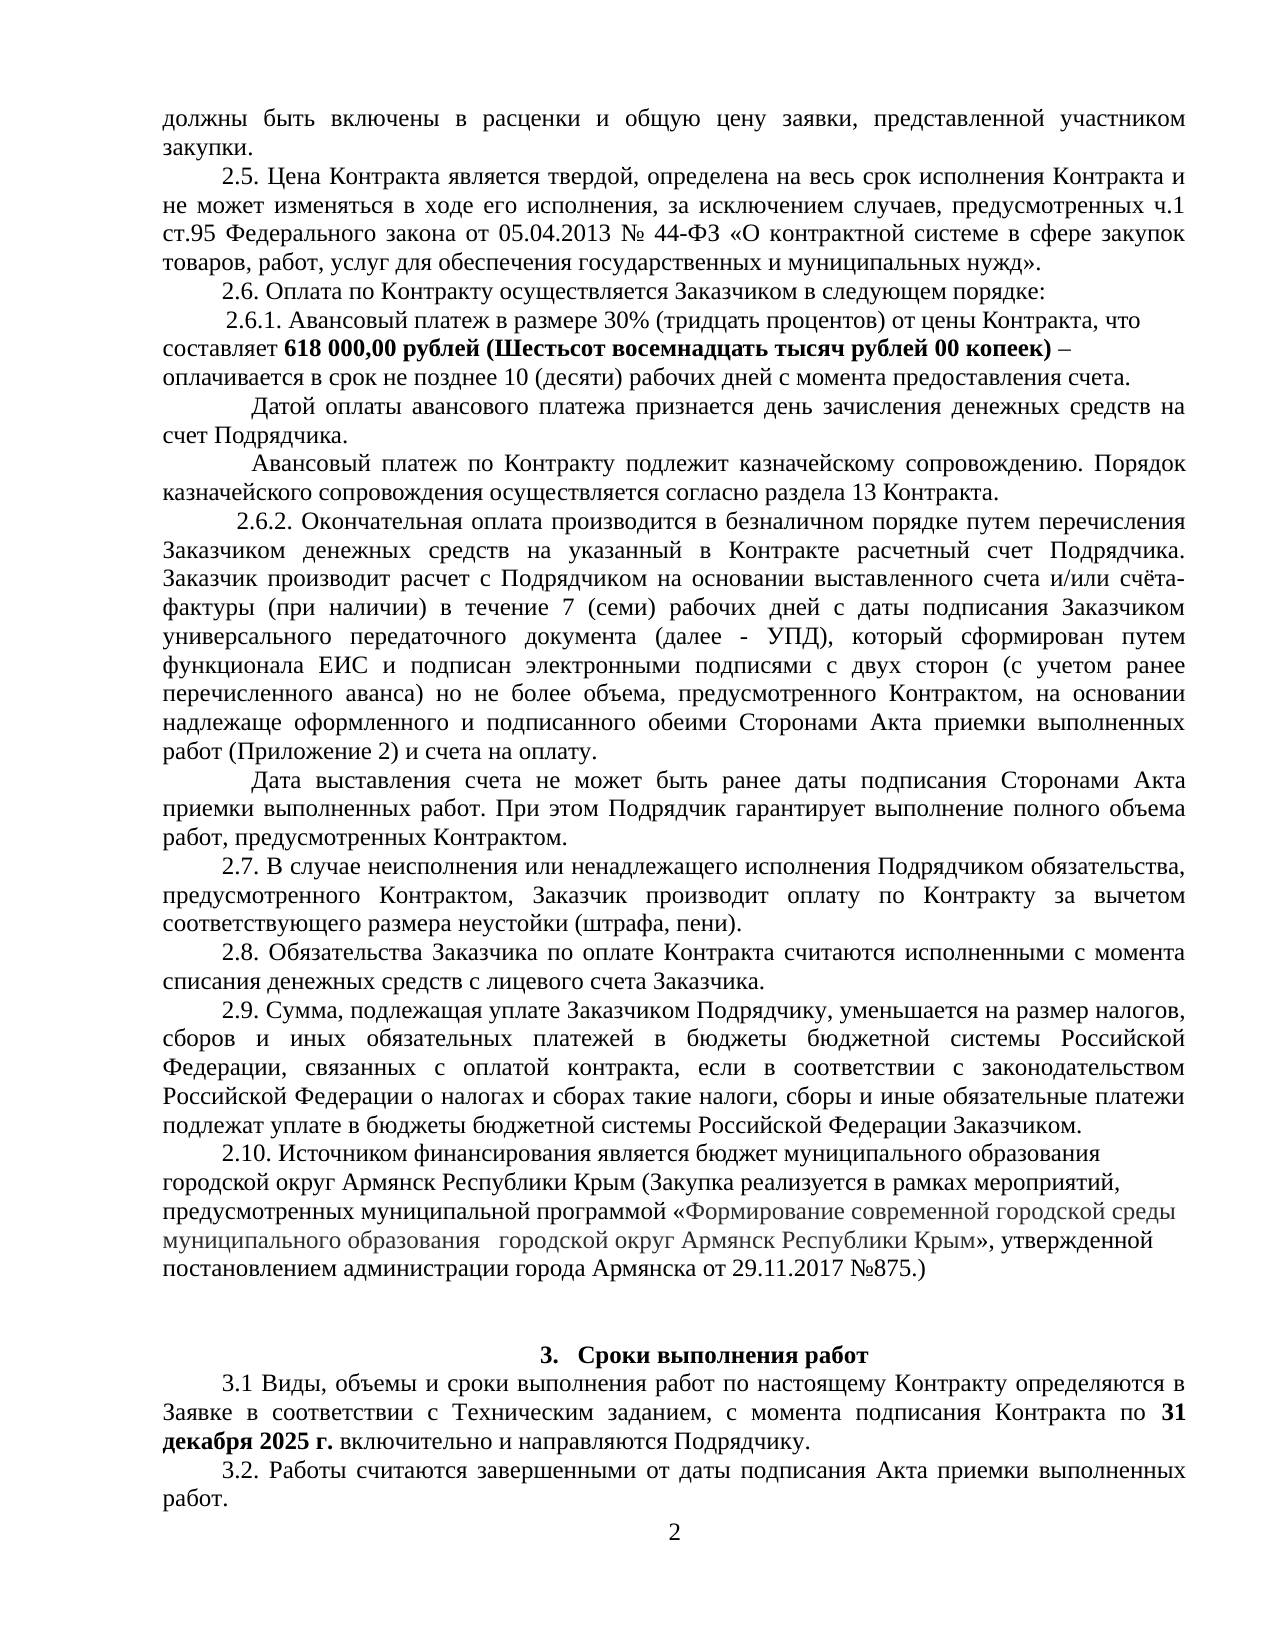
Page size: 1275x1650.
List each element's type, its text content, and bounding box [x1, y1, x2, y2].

text Датой оплаты авансового платежа признается день зачисления денежных средств на счет Подрядчика. [162, 391, 1186, 448]
list Сроки выполнения работ [222, 1340, 1186, 1368]
text 2.5. Цена Контракта является твердой, определена на весь срок исполнения Контракта и не может изменяться в ходе его исполнения, за исключением случаев, предусмотренных ч.1 ст.95 Федерального закона от 05.04.2013 № 44-ФЗ «О контрактной системе в сфере закупок товаров, работ, услуг для обеспечения государственных и муниципальных нужд». [162, 161, 1186, 276]
text 2.9. Сумма, подлежащая уплате Заказчиком Подрядчику, уменьшается на размер налогов, сборов и иных обязательных платежей в бюджеты бюджетной системы Российской Федерации, связанных с оплатой контракта, если в соответствии с законодательством Российской Федерации о налогах и сборах такие налоги, сборы и иные обязательные платежи подлежат уплате в бюджеты бюджетной системы Российской Федерации Заказчиком. [162, 995, 1186, 1138]
text 2.6. Оплата по Контракту осуществляется Заказчиком в следующем порядке: [162, 276, 1186, 305]
text 3.1 Виды, объемы и сроки выполнения работ по настоящему Контракту определяются в Заявке в соответствии с Техническим заданием, с момента подписания Контракта по 31 декабря 2025 г. включительно и направляются Подрядчику. [162, 1368, 1186, 1455]
text 2.7. В случае неисполнения или ненадлежащего исполнения Подрядчиком обязательства, предусмотренного Контрактом, Заказчик производит оплату по Контракту за вычетом соответствующего размера неустойки (штрафа, пени). [162, 851, 1186, 937]
text 2.6.2. Окончательная оплата производится в безналичном порядке путем перечисления Заказчиком денежных средств на указанный в Контракте расчетный счет Подрядчика. Заказчик производит расчет с Подрядчиком на основании выставленного счета и/или счёта-фактуры (при наличии) в течение 7 (семи) рабочих дней с даты подписания Заказчиком универсального передаточного документа (далее - УПД), который сформирован путем функционала ЕИС и подписан электронными подписями с двух сторон (с учетом ранее перечисленного аванса) но не более объема, предусмотренного Контрактом, на основании надлежаще оформленного и подписанного обеими Сторонами Акта приемки выполненных работ (Приложение 2) и счета на оплату. [162, 506, 1186, 765]
text Авансовый платеж по Контракту подлежит казначейскому сопровождению. Порядок казначейского сопровождения осуществляется согласно раздела 13 Контракта. [162, 448, 1186, 506]
text 2.10. Источником финансирования является бюджет муниципального образования городской округ Армянск Республики Крым (Закупка реализуется в рамках мероприятий, предусмотренных муниципальной программой «Формирование современной городской среды муниципального образования городской округ Армянск Республики Крым», утвержденной постановлением администрации города Армянска от 29.11.2017 №875.) [162, 1138, 1186, 1282]
text Дата выставления счета не может быть ранее даты подписания Сторонами Акта приемки выполненных работ. При этом Подрядчик гарантирует выполнение полного объема работ, предусмотренных Контрактом. [162, 765, 1186, 851]
text 3.2. Работы считаются завершенными от даты подписания Акта приемки выполненных работ. [162, 1455, 1186, 1512]
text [162, 103, 1186, 161]
text 2.8. Обязательства Заказчика по оплате Контракта считаются исполненными с момента списания денежных средств с лицевого счета Заказчика. [162, 937, 1186, 995]
text 2.6.1. Авансовый платеж в размере 30% (тридцать процентов) от цены Контракта, что составляет 618 000,00 рублей (Шестьсот восемнадцать тысяч рублей 00 копеек) – оплачивается в срок не позднее 10 (десяти) рабочих дней с момента предоставления счета. [162, 305, 1186, 391]
